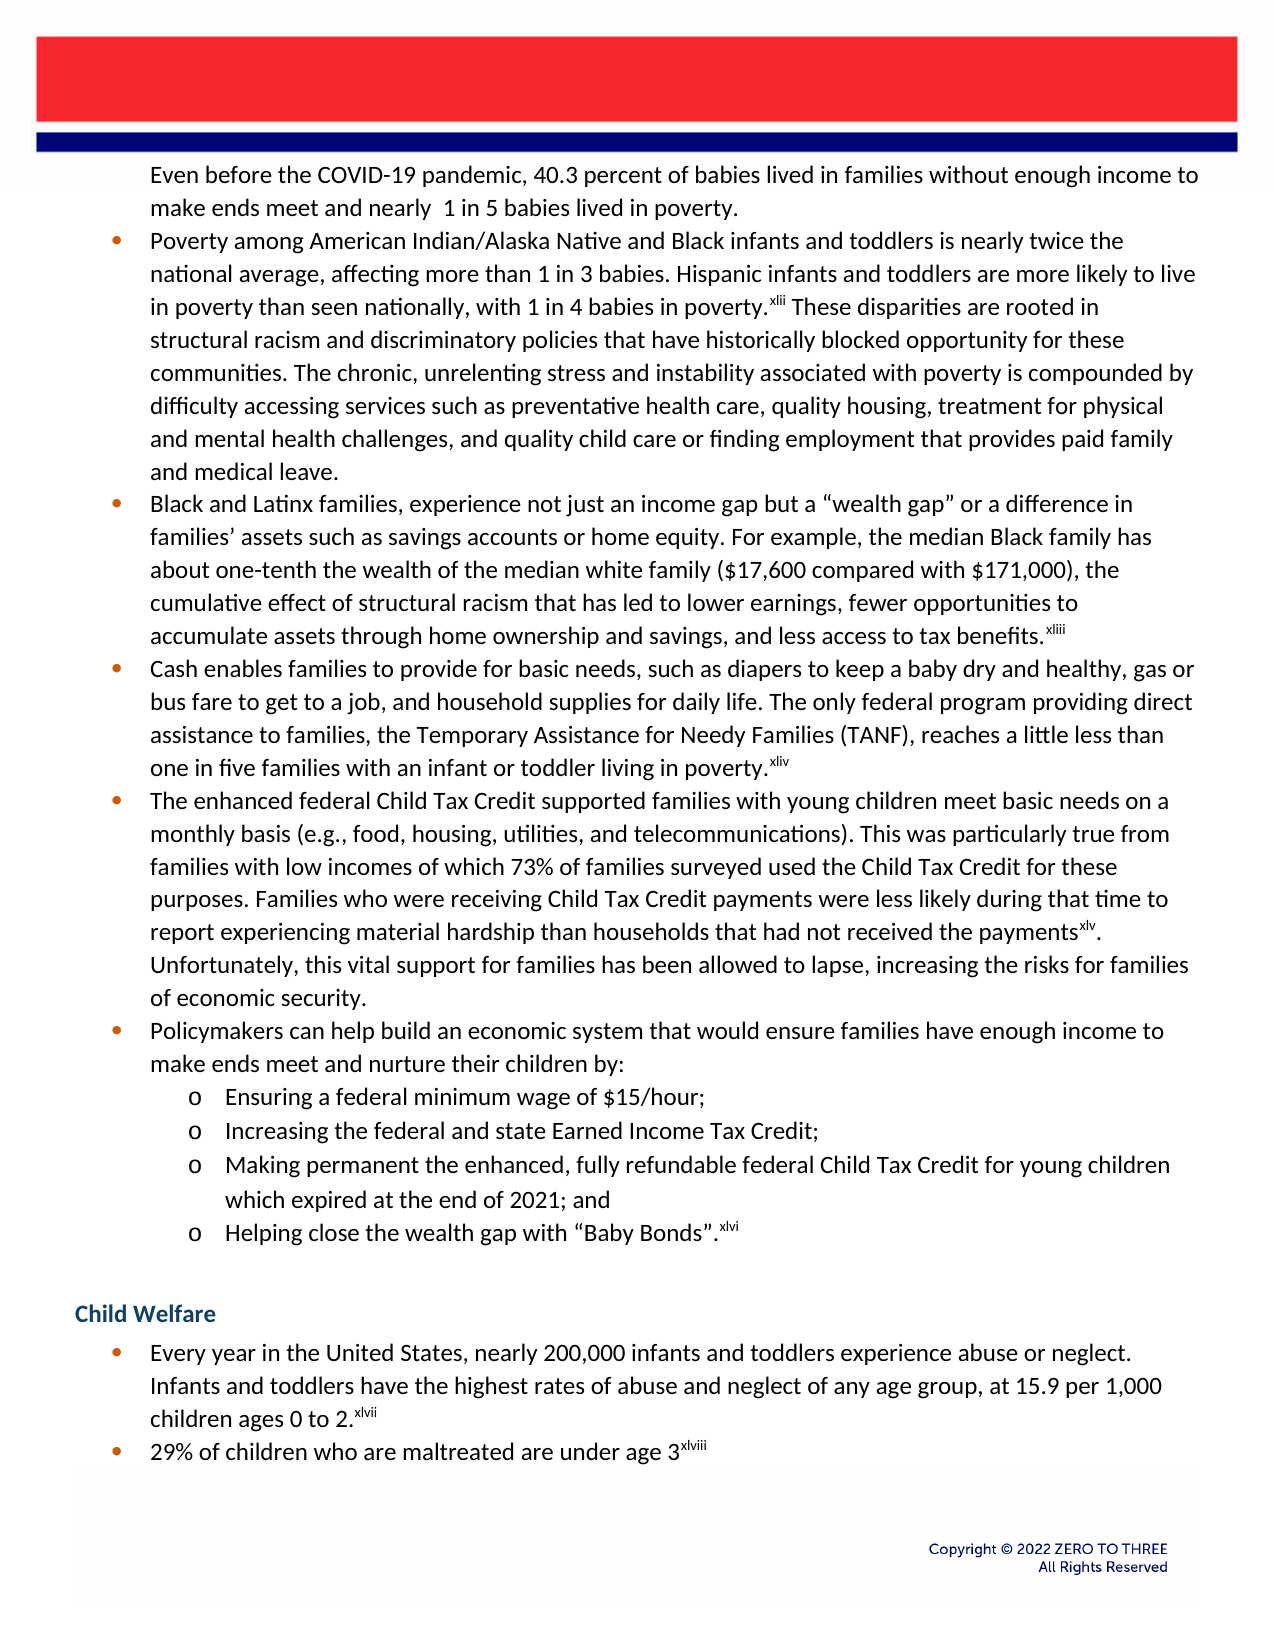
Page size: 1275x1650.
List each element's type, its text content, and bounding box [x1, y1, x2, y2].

list Ensuring a federal minimum wage of $15/hour; [187, 1081, 1200, 1113]
list Helping close the wealth gap with “Baby Bonds”. [187, 1217, 1200, 1248]
list Making permanent the enhanced, fully refundable federal Child Tax Credit for young children which expired at the end of 2021; and [187, 1149, 1200, 1214]
list Cash enables families to provide for basic needs, such as diapers to keep a baby dry and healthy, gas or bus fare to get to a job, and household supplies for daily life. The only federal program providing direct assistance to families, the Temporary Assistance for Needy Families (TANF), reaches a little less than one in five families with an infant or toddler living in poverty. [112, 653, 1200, 782]
list Policymakers can help build an economic system that would ensure families have enough income to make ends meet and nurture their children by: [112, 1015, 1200, 1079]
list The enhanced federal Child Tax Credit supported families with young children meet basic needs on a monthly basis (e.g., food, housing, utilities, and telecommunications). This was particularly true from families with low incomes of which 73% of families surveyed used the Child Tax Credit for these purposes. Families who were receiving Child Tax Credit payments were less likely during that time to report experiencing material hardship than households that had not received the payments. Unfortunately, this vital support for families has been allowed to lapse, increasing the risks for families of economic security. [112, 785, 1200, 1013]
list Poverty among American Indian/Alaska Native and Black infants and toddlers is nearly twice the national average, affecting more than 1 in 3 babies. Hispanic infants and toddlers are more likely to live in poverty than seen nationally, with 1 in 4 babies in poverty. These disparities are rooted in structural racism and discriminatory policies that have historically blocked opportunity for these communities. The chronic, unrelenting stress and instability associated with poverty is compounded by difficulty accessing services such as preventative health care, quality housing, treatment for physical and mental health challenges, and quality child care or finding employment that provides paid family and medical leave. [112, 225, 1200, 486]
list Every year in the United States, nearly 200,000 infants and toddlers experience abuse or neglect. Infants and toddlers have the highest rates of abuse and neglect of any age group, at 15.9 per 1,000 children ages 0 to 2. [112, 1337, 1200, 1433]
list 29% of children who are maltreated are under age 3 [112, 1436, 1200, 1466]
list Black and Latinx families, experience not just an income gap but a “wealth gap” or a difference in families’ assets such as savings accounts or home equity. For example, the median Black family has about one-tenth the wealth of the median white family ($17,600 compared with $171,000), the cumulative effect of structural racism that has led to lower earnings, fewer opportunities to accumulate assets through home ownership and savings, and less access to tax benefits. [112, 488, 1200, 651]
picture [0, 0, 1275, 188]
list Even before the COVID-19 pandemic, 40.3 percent of babies lived in families without enough income to make ends meet and nearly 1 in 5 babies lived in poverty. [150, 159, 1200, 223]
text Child Welfare [75, 1298, 1200, 1329]
list Increasing the federal and state Earned Income Tax Credit; [187, 1115, 1200, 1147]
picture [75, 1470, 1200, 1605]
